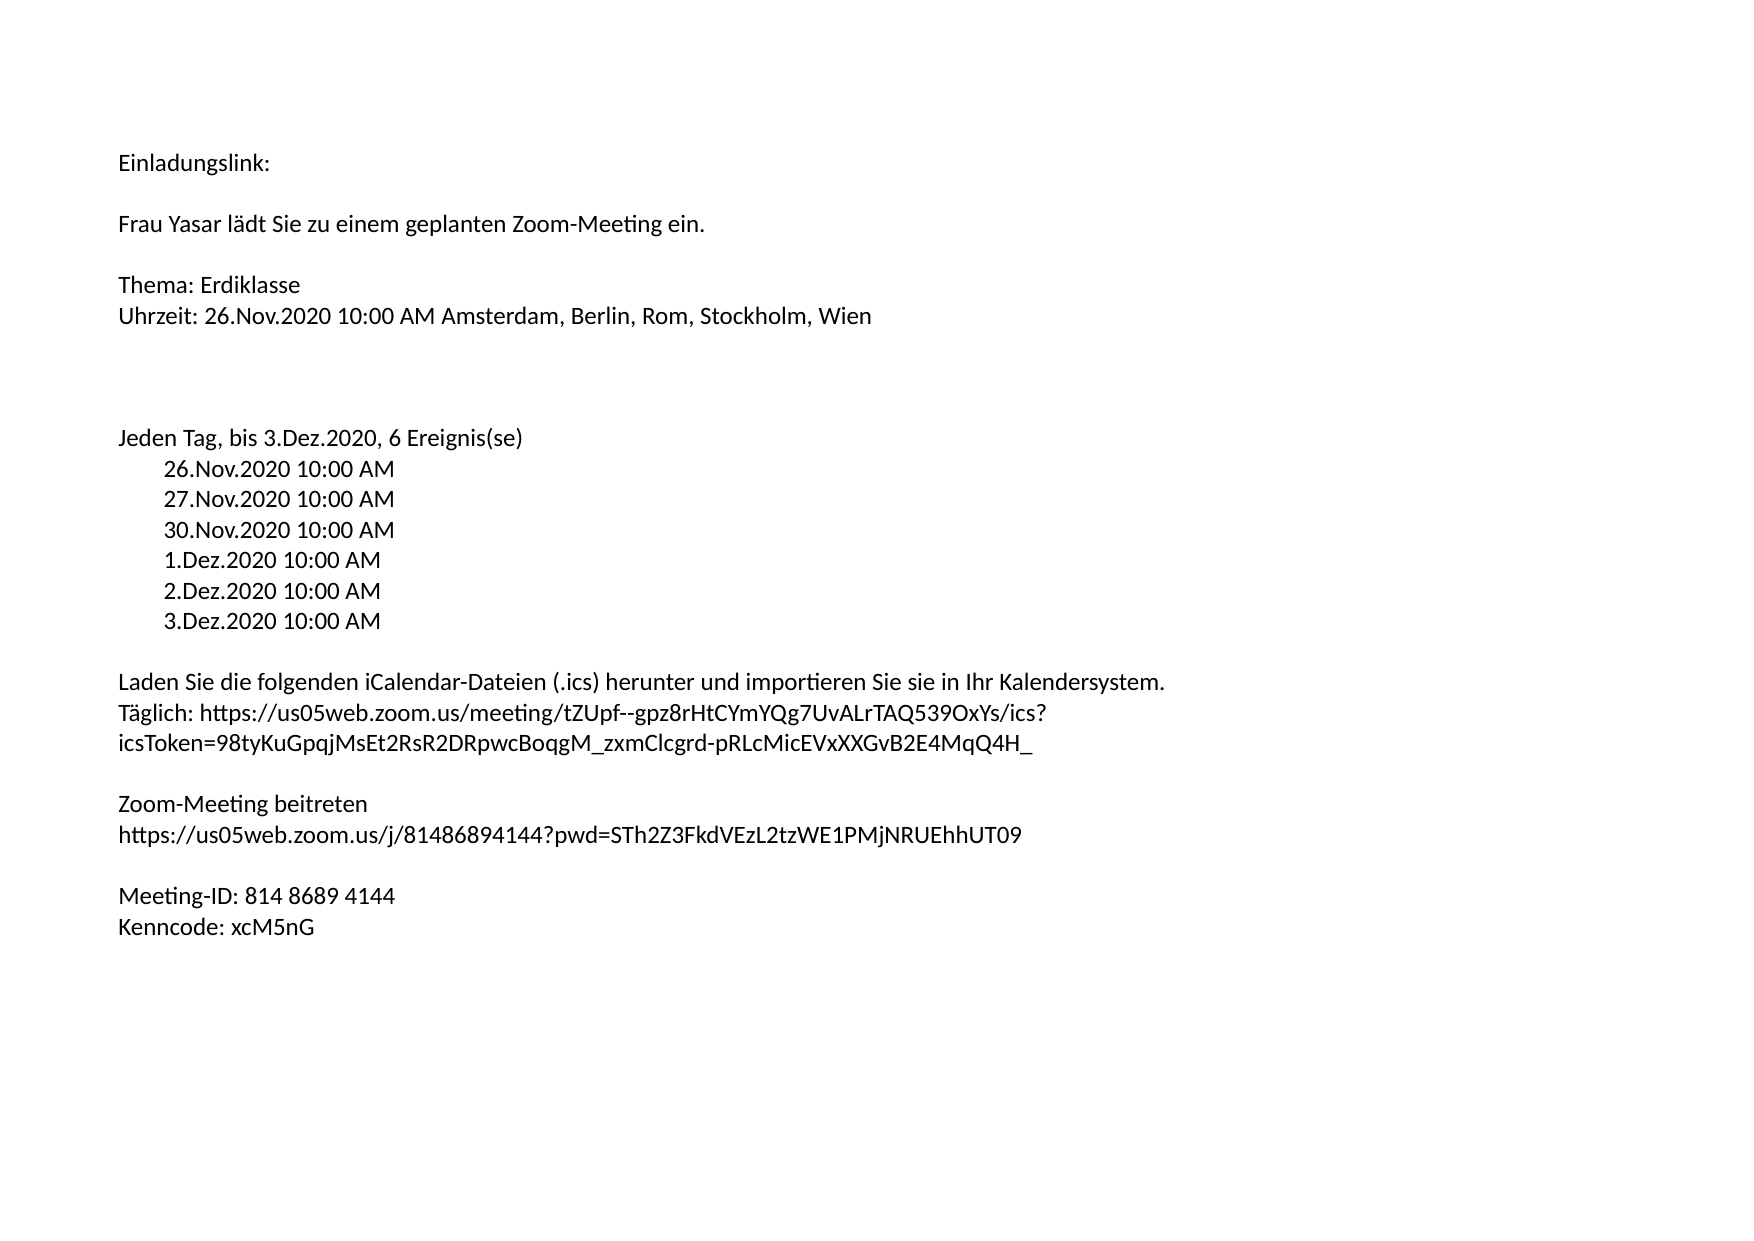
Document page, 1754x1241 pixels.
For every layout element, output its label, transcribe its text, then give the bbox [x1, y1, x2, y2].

text 26.Nov.2020 10:00 AM [118, 453, 1606, 483]
text Einladungslink: [118, 148, 1606, 178]
text Thema: Erdiklasse [118, 270, 1606, 300]
text Täglich: https://us05web.zoom.us/meeting/tZUpf--gpz8rHtCYmYQg7UvALrTAQ539OxYs/ics?icsToken=98tyKuGpqjMsEt2RsR2DRpwcBoqgM_zxmClcgrd-pRLcMicEVxXXGvB2E4MqQ4H_ [118, 697, 1606, 758]
text 3.Dez.2020 10:00 AM [118, 605, 1606, 636]
text Laden Sie die folgenden iCalendar-Dateien (.ics) herunter und importieren Sie sie in Ihr Kalendersystem. [118, 666, 1606, 697]
text Uhrzeit: 26.Nov.2020 10:00 AM Amsterdam, Berlin, Rom, Stockholm, Wien [118, 300, 1606, 331]
text Frau Yasar lädt Sie zu einem geplanten Zoom-Meeting ein. [118, 209, 1606, 239]
text 30.Nov.2020 10:00 AM [118, 514, 1606, 544]
text https://us05web.zoom.us/j/81486894144?pwd=STh2Z3FkdVEzL2tzWE1PMjNRUEhhUT09 [118, 819, 1606, 849]
text Meeting-ID: 814 8689 4144 [118, 880, 1606, 911]
text Zoom-Meeting beitreten [118, 788, 1606, 819]
text 2.Dez.2020 10:00 AM [118, 575, 1606, 605]
text Kenncode: xcM5nG [118, 911, 1606, 941]
text 1.Dez.2020 10:00 AM [118, 544, 1606, 575]
text Jeden Tag, bis 3.Dez.2020, 6 Ereignis(se) [118, 422, 1606, 453]
text 27.Nov.2020 10:00 AM [118, 483, 1606, 514]
